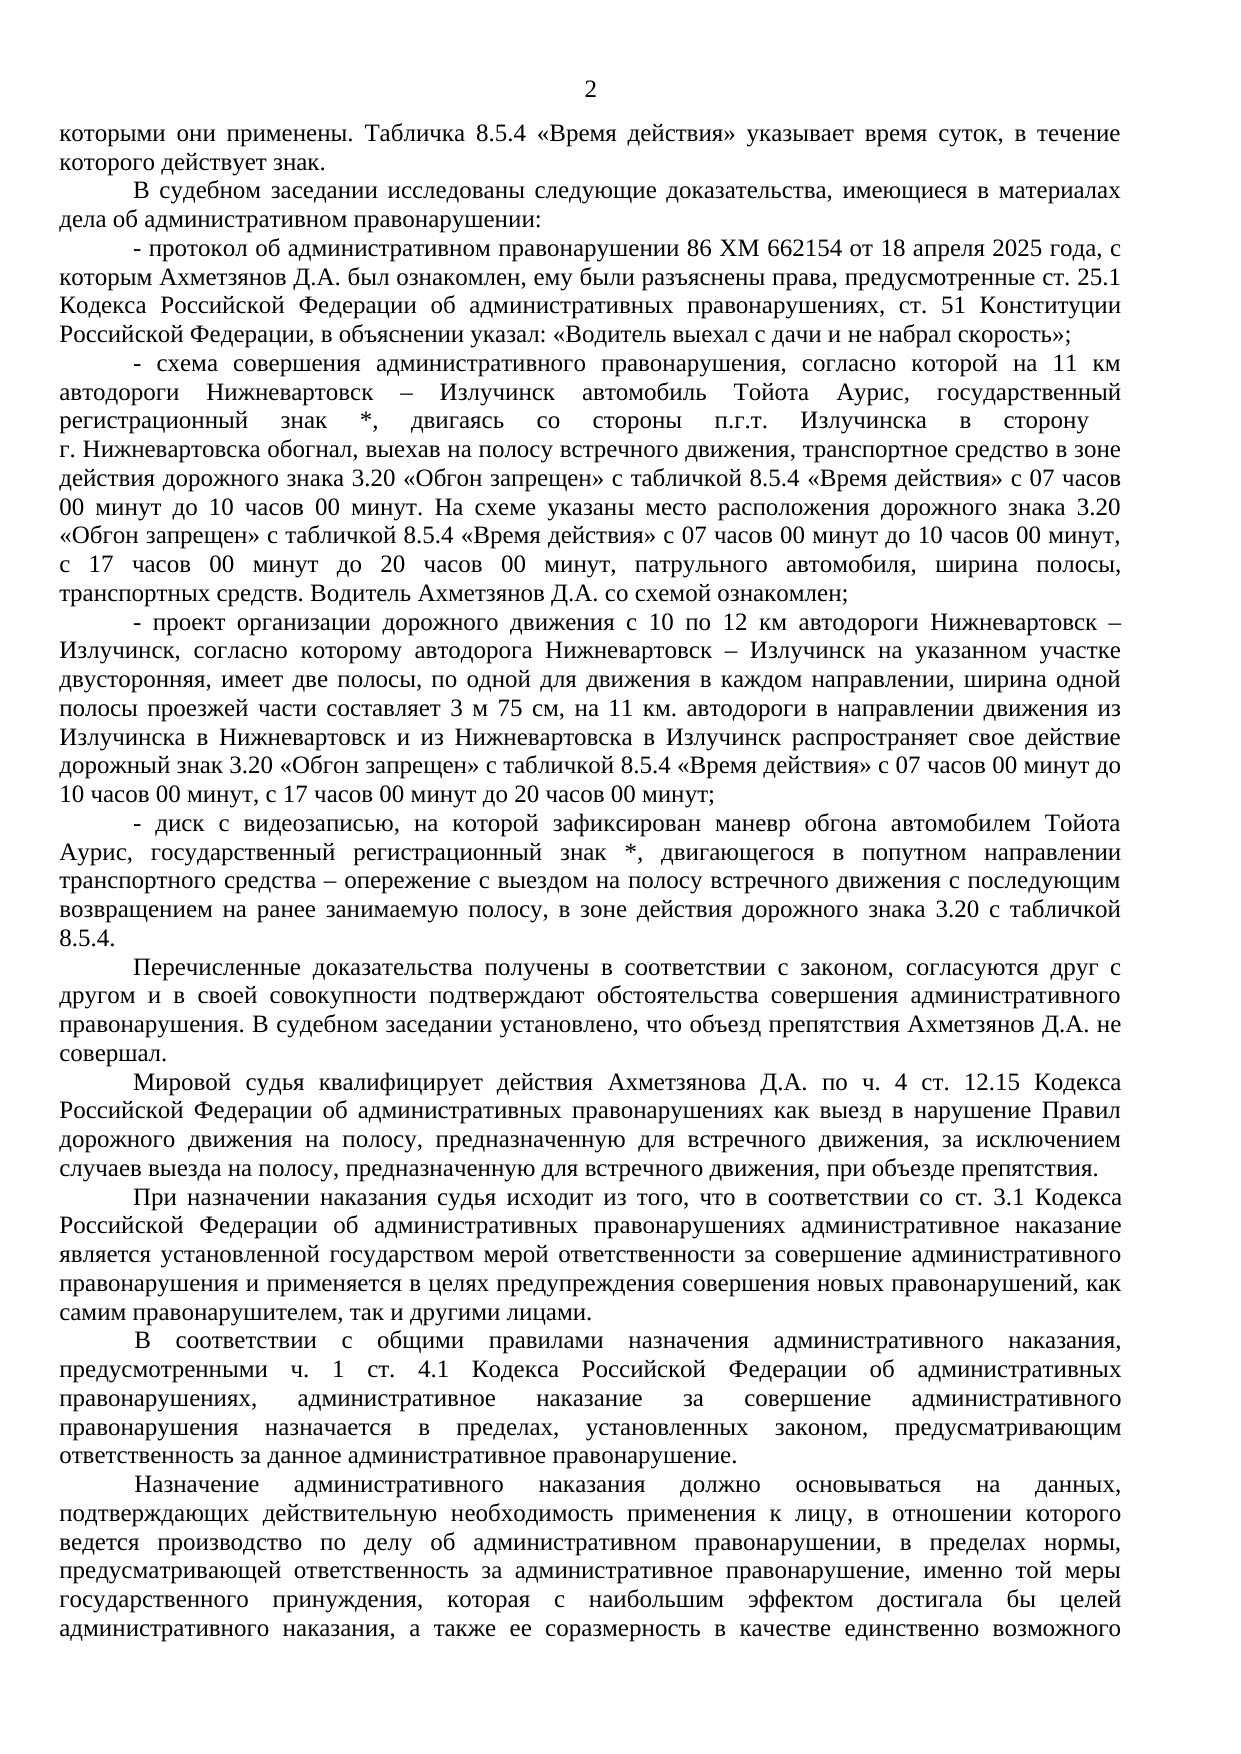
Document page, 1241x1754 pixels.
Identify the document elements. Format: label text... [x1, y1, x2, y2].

text При назначении наказания судья исходит из того, что в соответствии со ст. 3.1 Кодекса Российской Федерации об административных правонарушениях административное наказание является установленной государством мерой ответственности за совершение административного правонарушения и применяется в целях предупреждения совершения новых правонарушений, как самим правонарушителем, так и другими лицами. [59, 1182, 1122, 1326]
text - схема совершения административного правонарушения, согласно которой на 11 км автодороги Нижневартовск – Излучинск автомобиль Тойота Аурис, государственный регистрационный знак *, двигаясь со стороны п.г.т. Излучинска в сторону г. Нижневартовска обогнал, выехав на полосу встречного движения, транспортное средство в зоне действия дорожного знака 3.20 «Обгон запрещен» с табличкой 8.5.4 «Время действия» с 07 часов 00 минут до 10 часов 00 минут. На схеме указаны место расположения дорожного знака 3.20 «Обгон запрещен» с табличкой 8.5.4 «Время действия» с 07 часов 00 минут до 10 часов 00 минут, с 17 часов 00 минут до 20 часов 00 минут, патрульного автомобиля, ширина полосы, транспортных средств. Водитель Ахметзянов Д.А. со схемой ознакомлен; [59, 348, 1122, 607]
text В судебном заседании исследованы следующие доказательства, имеющиеся в материалах дела об административном правонарушении: [59, 176, 1122, 233]
text Перечисленные доказательства получены в соответствии с законом, согласуются друг с другом и в своей совокупности подтверждают обстоятельства совершения административного правонарушения. В судебном заседании установлено, что объезд препятствия Ахметзянов Д.А. не совершал. [59, 952, 1122, 1067]
text Мировой судья квалифицирует действия Ахметзянова Д.А. по ч. 4 ст. 12.15 Кодекса Российской Федерации об административных правонарушениях как выезд в нарушение Правил дорожного движения на полосу, предназначенную для встречного движения, за исключением случаев выезда на полосу, предназначенную для встречного движения, при объезде препятствия. [59, 1067, 1122, 1182]
text - протокол об административном правонарушении 86 ХМ 662154 от 18 апреля 2025 года, с которым Ахметзянов Д.А. был ознакомлен, ему были разъяснены права, предусмотренные ст. 25.1 Кодекса Российской Федерации об административных правонарушениях, ст. 51 Конституции Российской Федерации, в объяснении указал: «Водитель выехал с дачи и не набрал скорость»; [59, 233, 1122, 348]
text - проект организации дорожного движения с 10 по 12 км автодороги Нижневартовск – Излучинск, согласно которому автодорога Нижневартовск – Излучинск на указанном участке двусторонняя, имеет две полосы, по одной для движения в каждом направлении, ширина одной полосы проезжей части составляет , на 11 км. автодороги в направлении движения из Излучинска в Нижневартовск и из Нижневартовска в Излучинск распространяет свое действие дорожный знак 3.20 «Обгон запрещен» с табличкой 8.5.4 «Время действия» с 07 часов 00 минут до 10 часов 00 минут, с 17 часов 00 минут до 20 часов 00 минут; [59, 607, 1122, 808]
text - диск с видеозаписью, на которой зафиксирован маневр обгона автомобилем Тойота Аурис, государственный регистрационный знак *, двигающегося в попутном направлении транспортного средства – опережение с выездом на полосу встречного движения с последующим возвращением на ранее занимаемую полосу, в зоне действия дорожного знака 3.20 с табличкой 8.5.4. [59, 808, 1122, 952]
text В соответствии с общими правилами назначения административного наказания, предусмотренными ч. 1 ст. 4.1 Кодекса Российской Федерации об административных правонарушениях, административное наказание за совершение административного правонарушения назначается в пределах, установленных законом, предусматривающим ответственность за данное административное правонарушение. [59, 1326, 1122, 1469]
